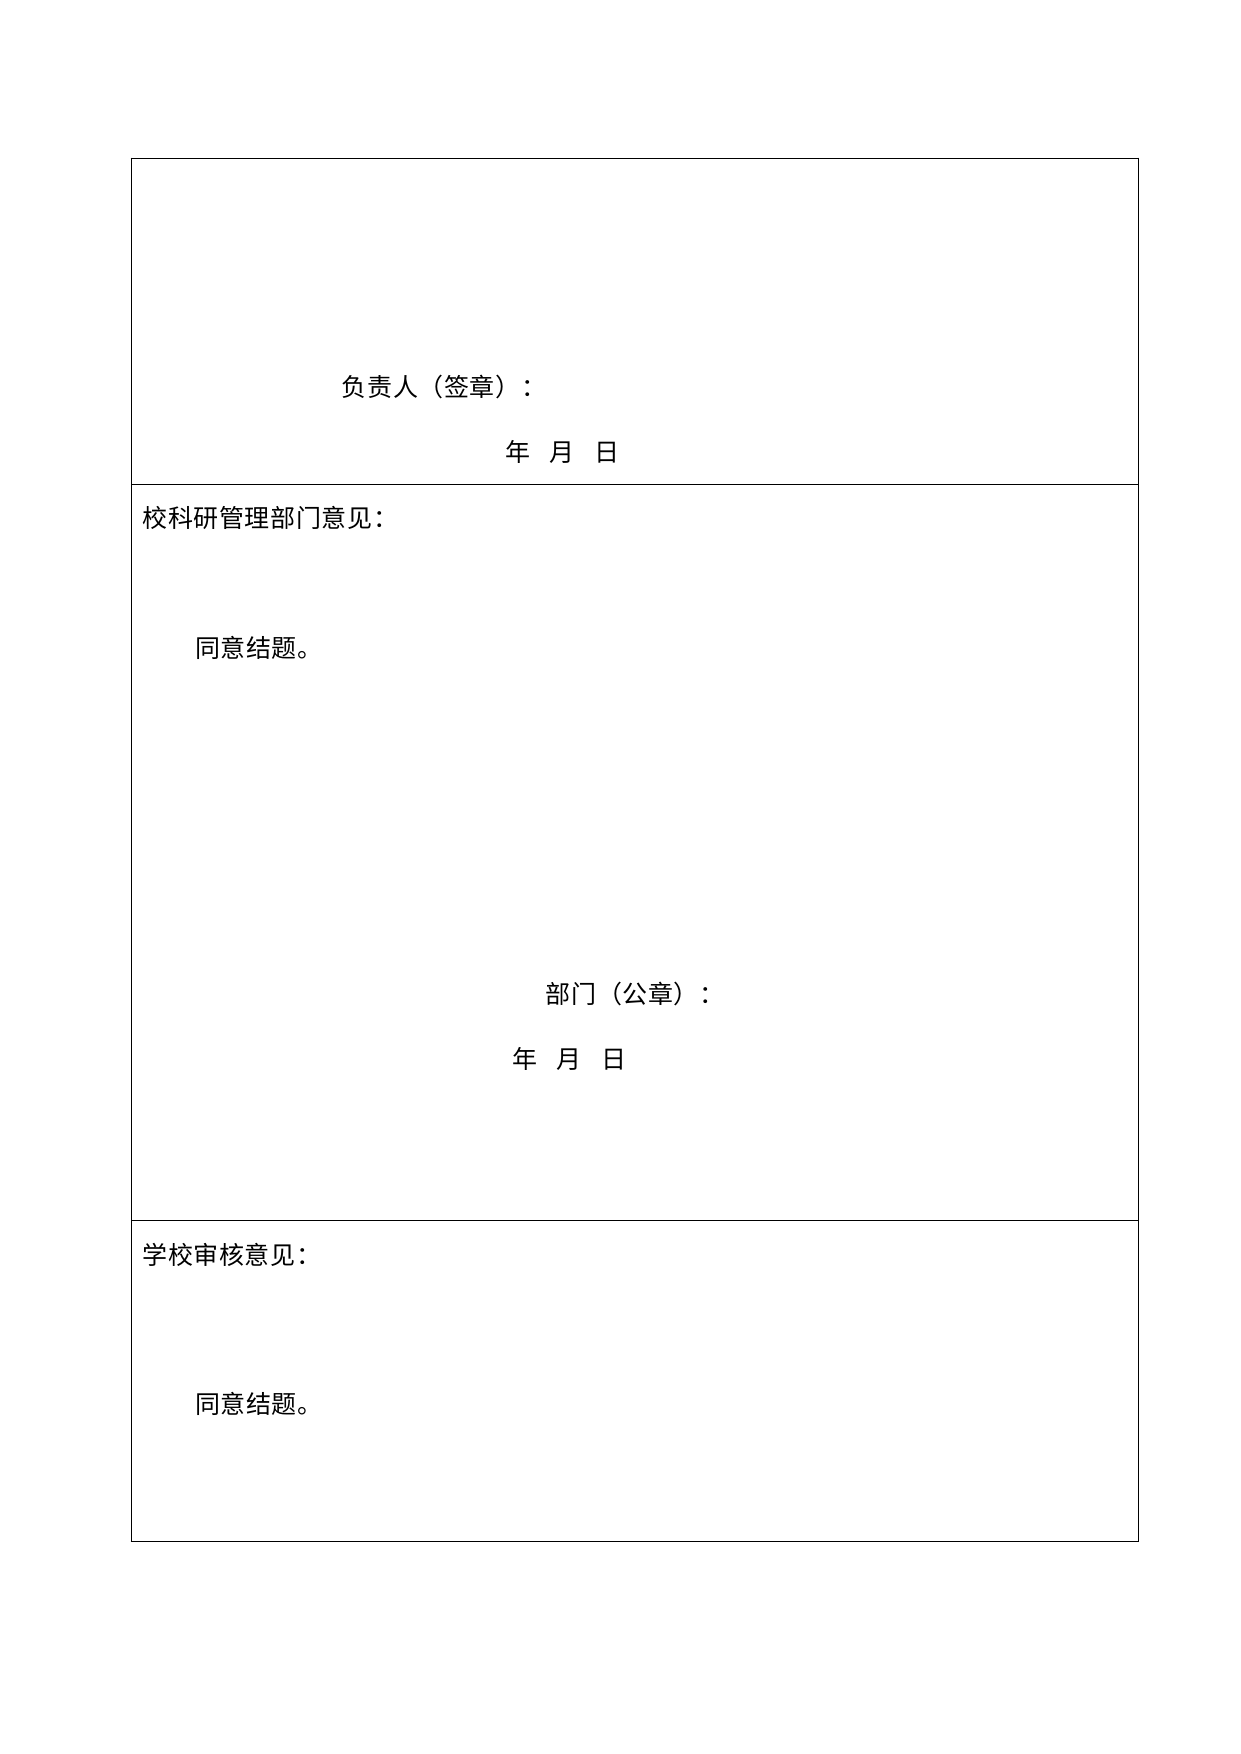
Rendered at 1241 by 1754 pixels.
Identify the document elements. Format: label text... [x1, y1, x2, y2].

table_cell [132, 159, 1138, 483]
table_cell 校科研管理部门意见： 同意结题。 部门（公章）： 年 月 日 [132, 485, 1138, 1220]
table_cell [132, 1221, 1138, 1541]
